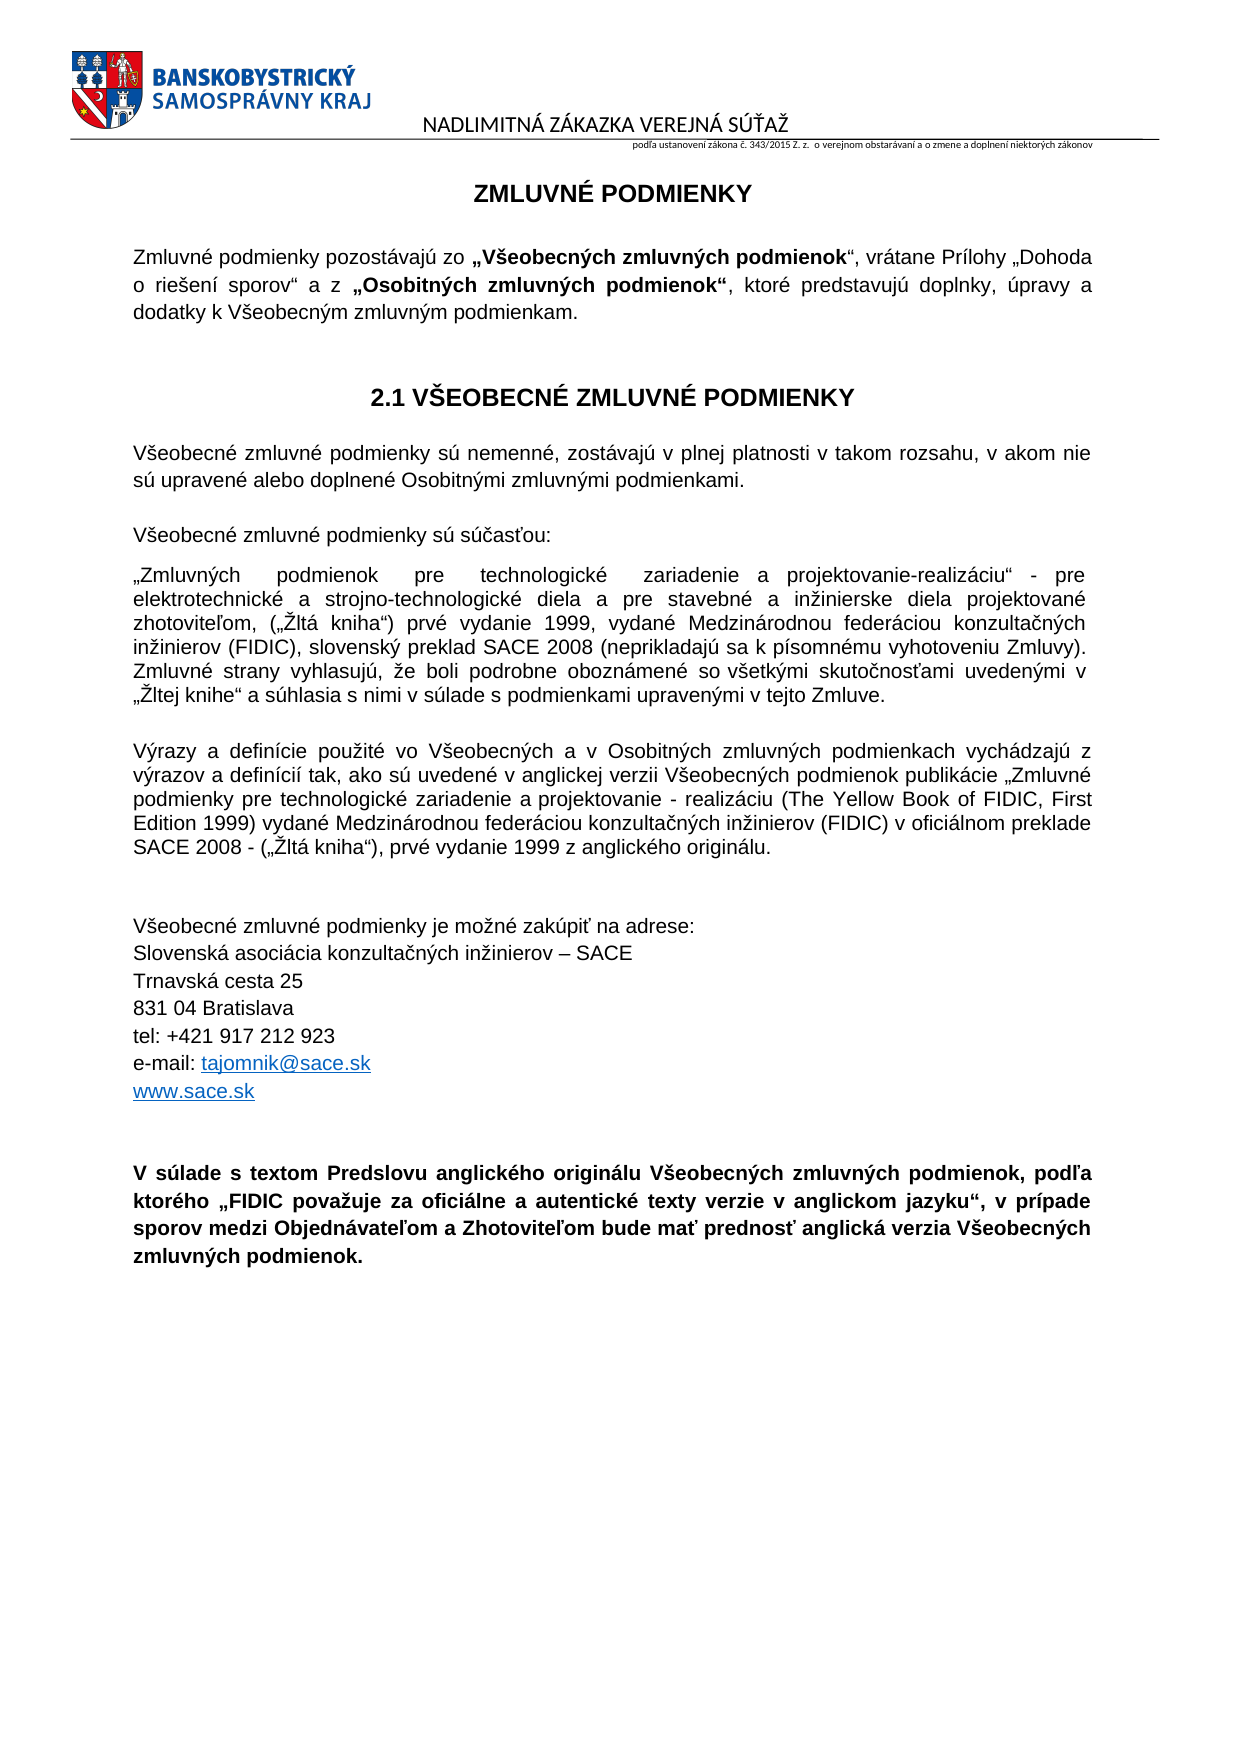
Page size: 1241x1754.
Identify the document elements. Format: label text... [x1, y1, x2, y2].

text 2.1 VŠEOBECNÉ ZMLUVNÉ PODMIENKY [133, 383, 1093, 411]
text www.sace.sk [133, 1079, 1093, 1103]
text Všeobecné zmluvné podmienky sú nemenné, zostávajú v plnej platnosti v takom rozsahu, v akom nie sú upravené alebo doplnené Osobitnými zmluvnými podmienkami. [133, 441, 1093, 492]
text tel: +421 917 212 923 [133, 1024, 1093, 1048]
picture [72, 51, 371, 130]
text Trnavská cesta 25 [133, 969, 1093, 993]
text Slovenská asociácia konzultačných inžinierov – SACE [133, 941, 1093, 965]
text Všeobecné zmluvné podmienky sú súčasťou: [133, 523, 1093, 547]
text Všeobecné zmluvné podmienky je možné zakúpiť na adrese: [133, 914, 1093, 938]
text V súlade s textom Predslovu anglického originálu Všeobecných zmluvných podmienok, podľa ktorého „FIDIC považuje za oficiálne a autentické texty verzie v anglickom jazyku“, v prípade sporov medzi Objednávateľom a Zhotoviteľom bude mať prednosť anglická verzia Všeobecných zmluvných podmienok. [133, 1161, 1093, 1268]
text 831 04 Bratislava [133, 996, 1093, 1020]
text e-mail: tajomnik@sace.sk [133, 1051, 1093, 1075]
list „Zmluvných podmienok pre technologické zariadenie a projektovanie-realizáciu“ - pre elektrotechnické a strojno-technologické diela a pre stavebné a inžinierske diela projektované zhotoviteľom, („Žltá kniha“) prvé vydanie 1999, vydané Medzinárodnou federáciou konzultačných inžinierov (FIDIC), slovenský preklad SACE 2008 (neprikladajú sa k písomnému vyhotoveniu Zmluvy). Zmluvné strany vyhlasujú, že boli podrobne oboznámené so všetkými skutočnosťami uvedenými v „Žltej knihe“ a súhlasia s nimi v súlade s podmienkami upravenými v tejto Zmluve. [133, 563, 1087, 707]
text ZMLUVNÉ PODMIENKY [133, 179, 1093, 208]
text Zmluvné podmienky pozostávajú zo „Všeobecných zmluvných podmienok“, vrátane Prílohy „Dohoda o riešení sporov“ a z „Osobitných zmluvných podmienok“, ktoré predstavujú doplnky, úpravy a dodatky k Všeobecným zmluvným podmienkam. [133, 245, 1093, 324]
list Výrazy a definície použité vo Všeobecných a v Osobitných zmluvných podmienkach vychádzajú z výrazov a definícií tak, ako sú uvedené v anglickej verzii Všeobecných podmienok publikácie „Zmluvné podmienky pre technologické zariadenie a projektovanie - realizáciu (The Yellow Book of FIDIC, First Edition 1999) vydané Medzinárodnou federáciou konzultačných inžinierov (FIDIC) v oficiálnom preklade SACE 2008 - („Žltá kniha“), prvé vydanie 1999 z anglického originálu. [133, 739, 1093, 859]
